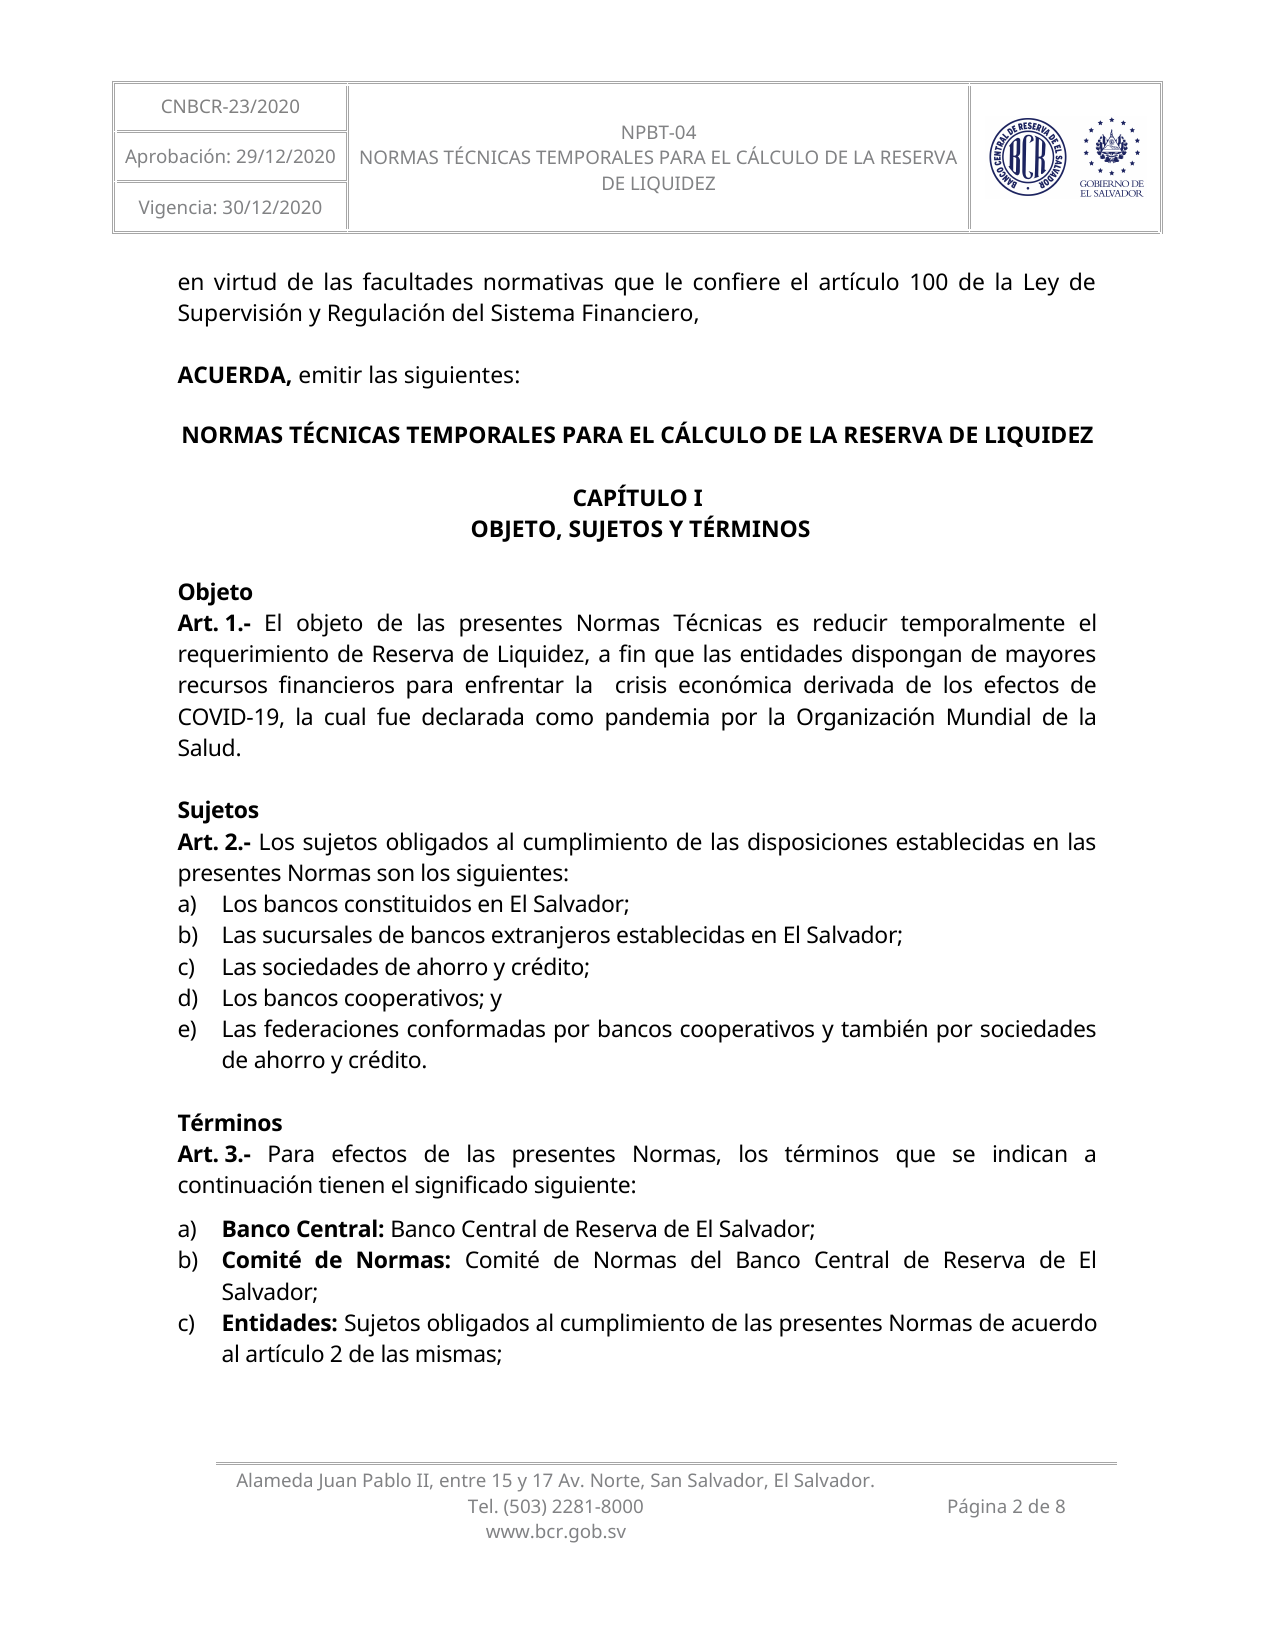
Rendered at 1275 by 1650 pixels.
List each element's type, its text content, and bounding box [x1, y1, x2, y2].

list Los bancos constituidos en El Salvador; [177, 888, 1098, 919]
text NORMAS TÉCNICAS TEMPORALES PARA EL CÁLCULO DE LA RESERVA DE LIQUIDEZ [177, 419, 1098, 450]
text Objeto [177, 575, 1098, 607]
list Entidades: Sujetos obligados al cumplimiento de las presentes Normas de acuerdo al artículo 2 de las mismas; [177, 1307, 1098, 1369]
list Para efectos de las presentes Normas, los términos que se indican a continuación tienen el significado siguiente: [177, 1138, 1098, 1200]
text Sujetos [177, 794, 1098, 825]
list Banco Central: Banco Central de Reserva de El Salvador; [177, 1213, 1098, 1244]
list El objeto de las presentes Normas Técnicas es reducir temporalmente el requerimiento de Reserva de Liquidez, a fin que las entidades dispongan de mayores recursos financieros para enfrentar la crisis económica derivada de los efectos de COVID-19, la cual fue declarada como pandemia por la Organización Mundial de la Salud. [177, 607, 1098, 763]
text CAPÍTULO I [177, 482, 1098, 513]
text en virtud de las facultades normativas que le confiere el artículo 100 de la Ley de Supervisión y Regulación del Sistema Financiero, [177, 265, 1098, 328]
picture [984, 116, 1147, 199]
list Los bancos cooperativos; y [177, 982, 1098, 1013]
text ACUERDA, emitir las siguientes: [177, 359, 1098, 390]
text Términos [177, 1107, 1098, 1138]
list Las sociedades de ahorro y crédito; [177, 950, 1098, 982]
list Las sucursales de bancos extranjeros establecidas en El Salvador; [177, 919, 1098, 950]
list Los sujetos obligados al cumplimiento de las disposiciones establecidas en las presentes Normas son los siguientes: [177, 825, 1098, 888]
list Comité de Normas: Comité de Normas del Banco Central de Reserva de El Salvador; [177, 1244, 1098, 1307]
text OBJETO, SUJETOS Y TÉRMINOS [177, 513, 1098, 544]
list Las federaciones conformadas por bancos cooperativos y también por sociedades de ahorro y crédito. [177, 1013, 1098, 1075]
